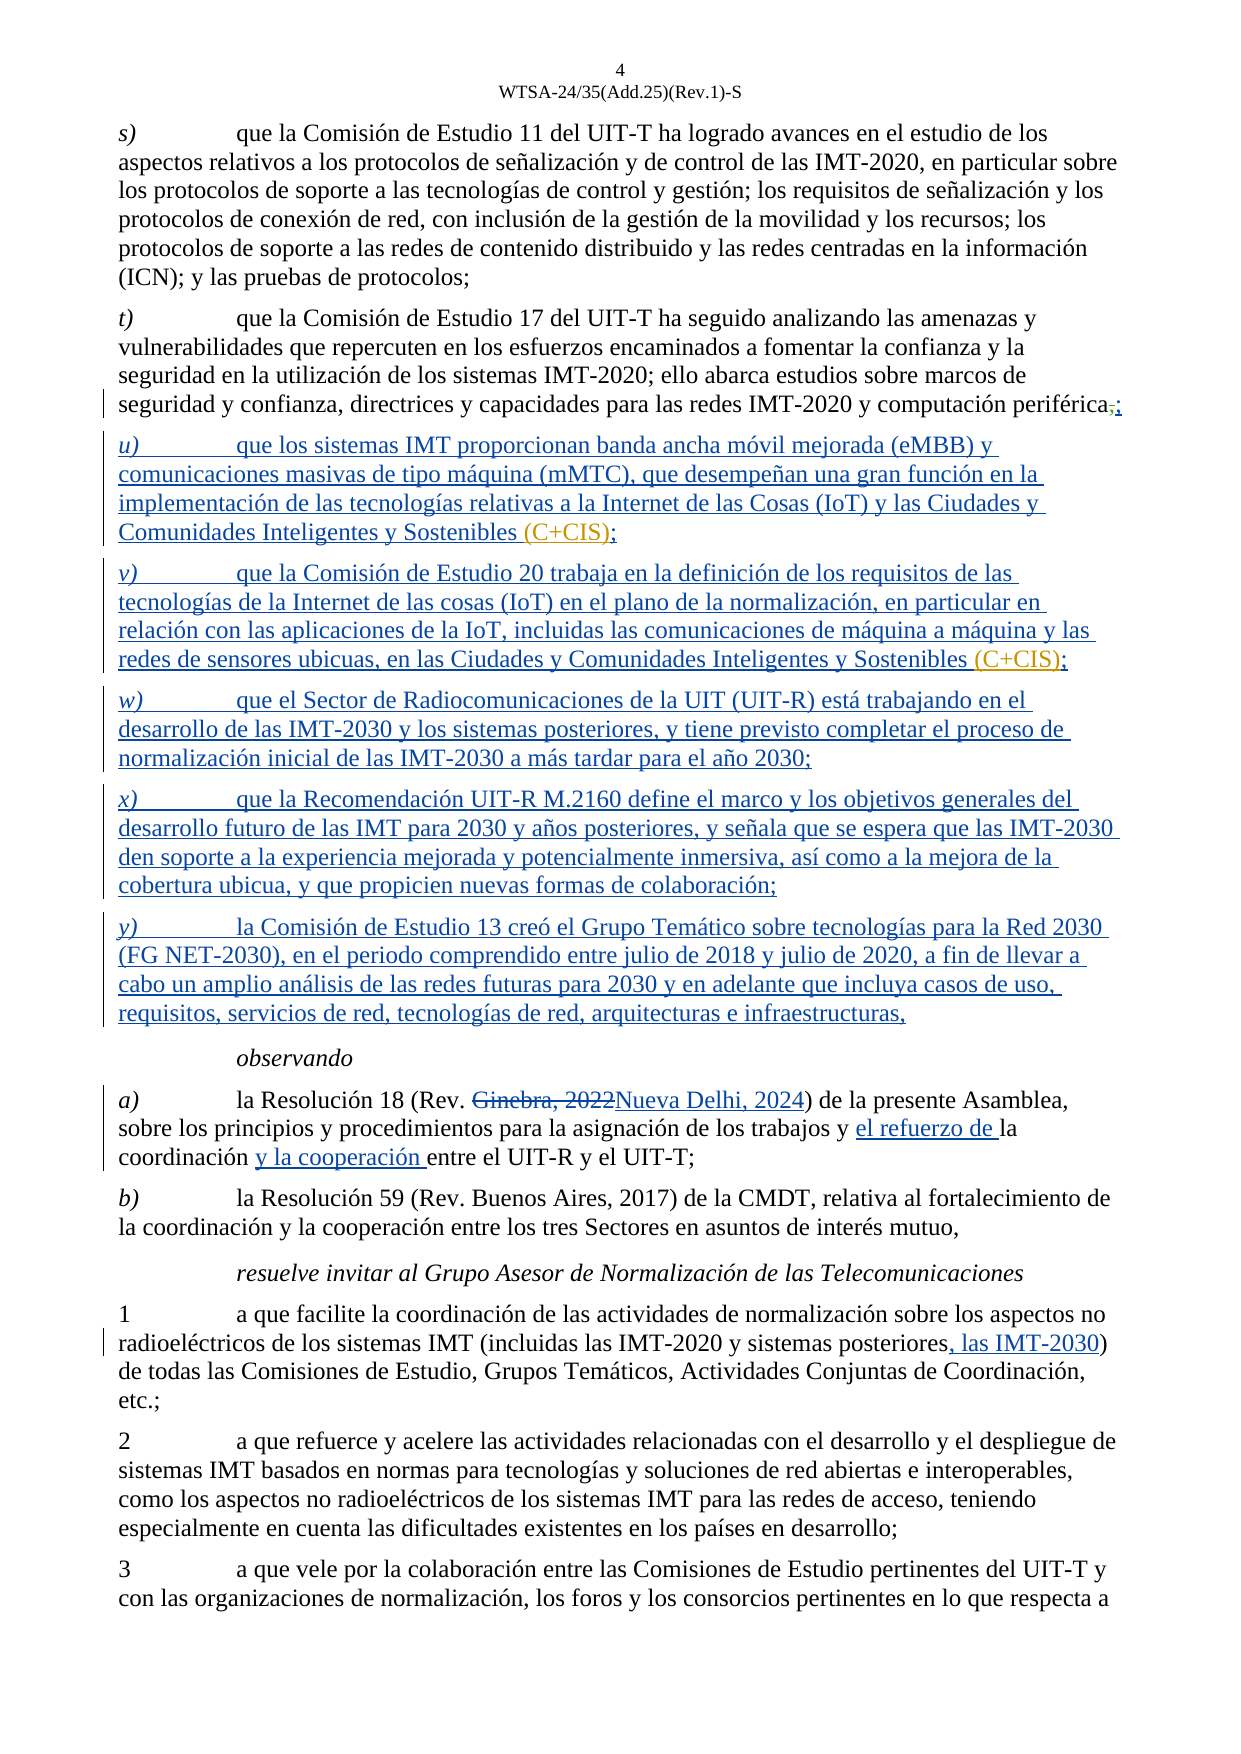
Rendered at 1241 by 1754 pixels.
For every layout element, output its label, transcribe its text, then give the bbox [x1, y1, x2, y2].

text b) la Resolución 59 (Rev. Buenos Aires, 2017) de la CMDT, relativa al fortalecimiento de la coordinación y la cooperación entre los tres Sectores en asuntos de interés mutuo, [118, 1183, 1122, 1241]
text t) que la Comisión de Estudio 17 del UIT-T ha seguido analizando las amenazas y vulnerabilidades que repercuten en los esfuerzos encaminados a fomentar la confianza y la seguridad en la utilización de los sistemas IMT-2020; ello abarca estudios sobre marcos de seguridad y confianza, directrices y capacidades para las redes IMT-2020 y computación periférica [118, 303, 1122, 418]
text 1 a que facilite la coordinación de las actividades de normalización sobre los aspectos no radioeléctricos de los sistemas IMT (incluidas las IMT-2020 y sistemas posteriores) de todas las Comisiones de Estudio, Grupos Temáticos, Actividades Conjuntas de Coordinación, etc.; [118, 1299, 1122, 1414]
text 2 a que refuerce y acelere las actividades relacionadas con el desarrollo y el despliegue de sistemas IMT basados en normas para tecnologías y soluciones de red abiertas e interoperables, como los aspectos no radioeléctricos de los sistemas IMT para las redes de acceso, teniendo especialmente en cuenta las dificultades existentes en los países en desarrollo; [118, 1426, 1122, 1541]
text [118, 1554, 1122, 1611]
text a) la Resolución 18 (Rev. ) de la presente Asamblea, sobre los principios y procedimientos para la asignación de los trabajos y la coordinación entre el UIT-R y el UIT-T; [118, 1085, 1122, 1171]
text observando [236, 1043, 1122, 1072]
text s) que la Comisión de Estudio 11 del UIT-T ha logrado avances en el estudio de los aspectos relativos a los protocolos de señalización y de control de las IMT-2020, en particular sobre los protocolos de soporte a las tecnologías de control y gestión; los requisitos de señalización y los protocolos de conexión de red, con inclusión de la gestión de la movilidad y los recursos; los protocolos de soporte a las redes de contenido distribuido y las redes centradas en la información (ICN); y las pruebas de protocolos; [118, 118, 1122, 291]
text resuelve invitar al Grupo Asesor de Normalización de las Telecomunicaciones [236, 1258, 1122, 1286]
